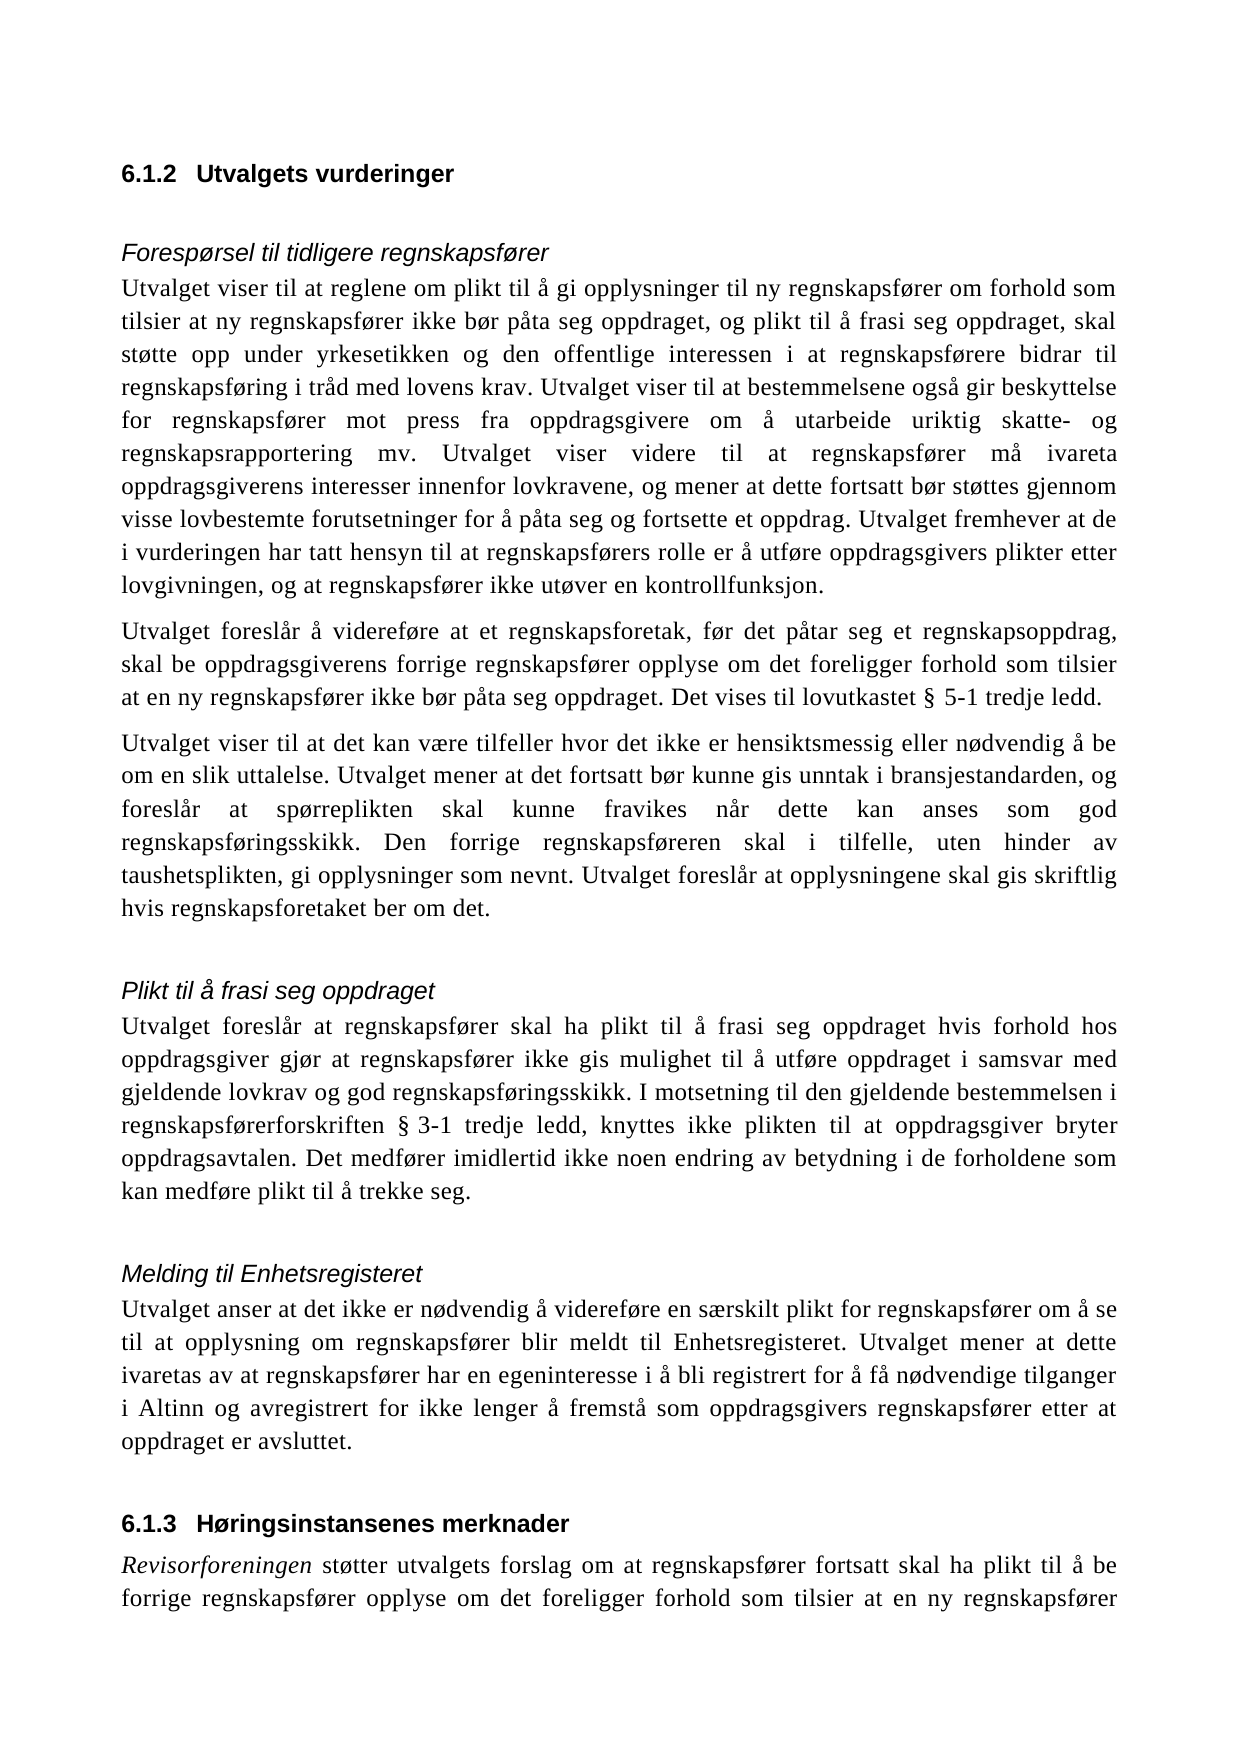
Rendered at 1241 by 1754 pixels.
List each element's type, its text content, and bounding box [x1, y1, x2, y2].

text Utvalget anser at det ikke er nødvendig å videreføre en særskilt plikt for regnskapsfører om å se til at opplysning om regnskapsfører blir meldt til Enhetsregisteret. Utvalget mener at dette ivaretas av at regnskapsfører har en egeninteresse i å bli registrert for å få nødvendige tilganger i Altinn og avregistrert for ikke lenger å fremstå som oppdragsgivers regnskapsfører etter at oppdraget er avsluttet. [121, 1294, 1119, 1455]
text Melding til Enhetsregisteret [121, 1259, 1119, 1288]
text Utvalget foreslår å videreføre at et regnskapsforetak, før det påtar seg et regnskapsoppdrag, skal be oppdragsgiverens forrige regnskapsfører opplyse om det foreligger forhold som tilsier at en ny regnskapsfører ikke bør påta seg oppdraget. Det vises til lovutkastet § 5-1 tredje ledd. [121, 616, 1119, 711]
text Utvalget viser til at det kan være tilfeller hvor det ikke er hensiktsmessig eller nødvendig å be om en slik uttalelse. Utvalget mener at det fortsatt bør kunne gis unntak i bransjestandarden, og foreslår at spørreplikten skal kunne fravikes når dette kan anses som god regnskapsføringsskikk. Den forrige regnskapsføreren skal i tilfelle, uten hinder av taushetsplikten, gi opplysninger som nevnt. Utvalget foreslår at opplysningene skal gis skriftlig hvis regnskapsforetaket ber om det. [121, 728, 1119, 921]
subtitle Utvalgets vurderinger [121, 159, 1119, 188]
subtitle Høringsinstansenes merknader [121, 1509, 1119, 1538]
text Plikt til å frasi seg oppdraget [121, 976, 1119, 1004]
text Utvalget foreslår at regnskapsfører skal ha plikt til å frasi seg oppdraget hvis forhold hos oppdragsgiver gjør at regnskapsfører ikke gis mulighet til å utføre oppdraget i samsvar med gjeldende lovkrav og god regnskapsføringsskikk. I motsetning til den gjeldende bestemmelsen i regnskapsførerforskriften § 3-1 tredje ledd, knyttes ikke plikten til at oppdragsgiver bryter oppdragsavtalen. Det medfører imidlertid ikke noen endring av betydning i de forholdene som kan medføre plikt til å trekke seg. [121, 1011, 1119, 1204]
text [121, 1550, 1119, 1612]
text Forespørsel til tidligere regnskapsfører [121, 238, 1119, 267]
text Utvalget viser til at reglene om plikt til å gi opplysninger til ny regnskapsfører om forhold som tilsier at ny regnskapsfører ikke bør påta seg oppdraget, og plikt til å frasi seg oppdraget, skal støtte opp under yrkesetikken og den offentlige interessen i at regnskapsførere bidrar til regnskapsføring i tråd med lovens krav. Utvalget viser til at bestemmelsene også gir beskyttelse for regnskapsfører mot press fra oppdragsgivere om å utarbeide uriktig skatte- og regnskapsrapportering mv. Utvalget viser videre til at regnskapsfører må ivareta oppdragsgiverens interesser innenfor lovkravene, og mener at dette fortsatt bør støttes gjennom visse lovbestemte forutsetninger for å påta seg og fortsette et oppdrag. Utvalget fremhever at de i vurderingen har tatt hensyn til at regnskapsførers rolle er å utføre oppdragsgivers plikter etter lovgivningen, og at regnskapsfører ikke utøver en kontrollfunksjon. [121, 273, 1119, 599]
